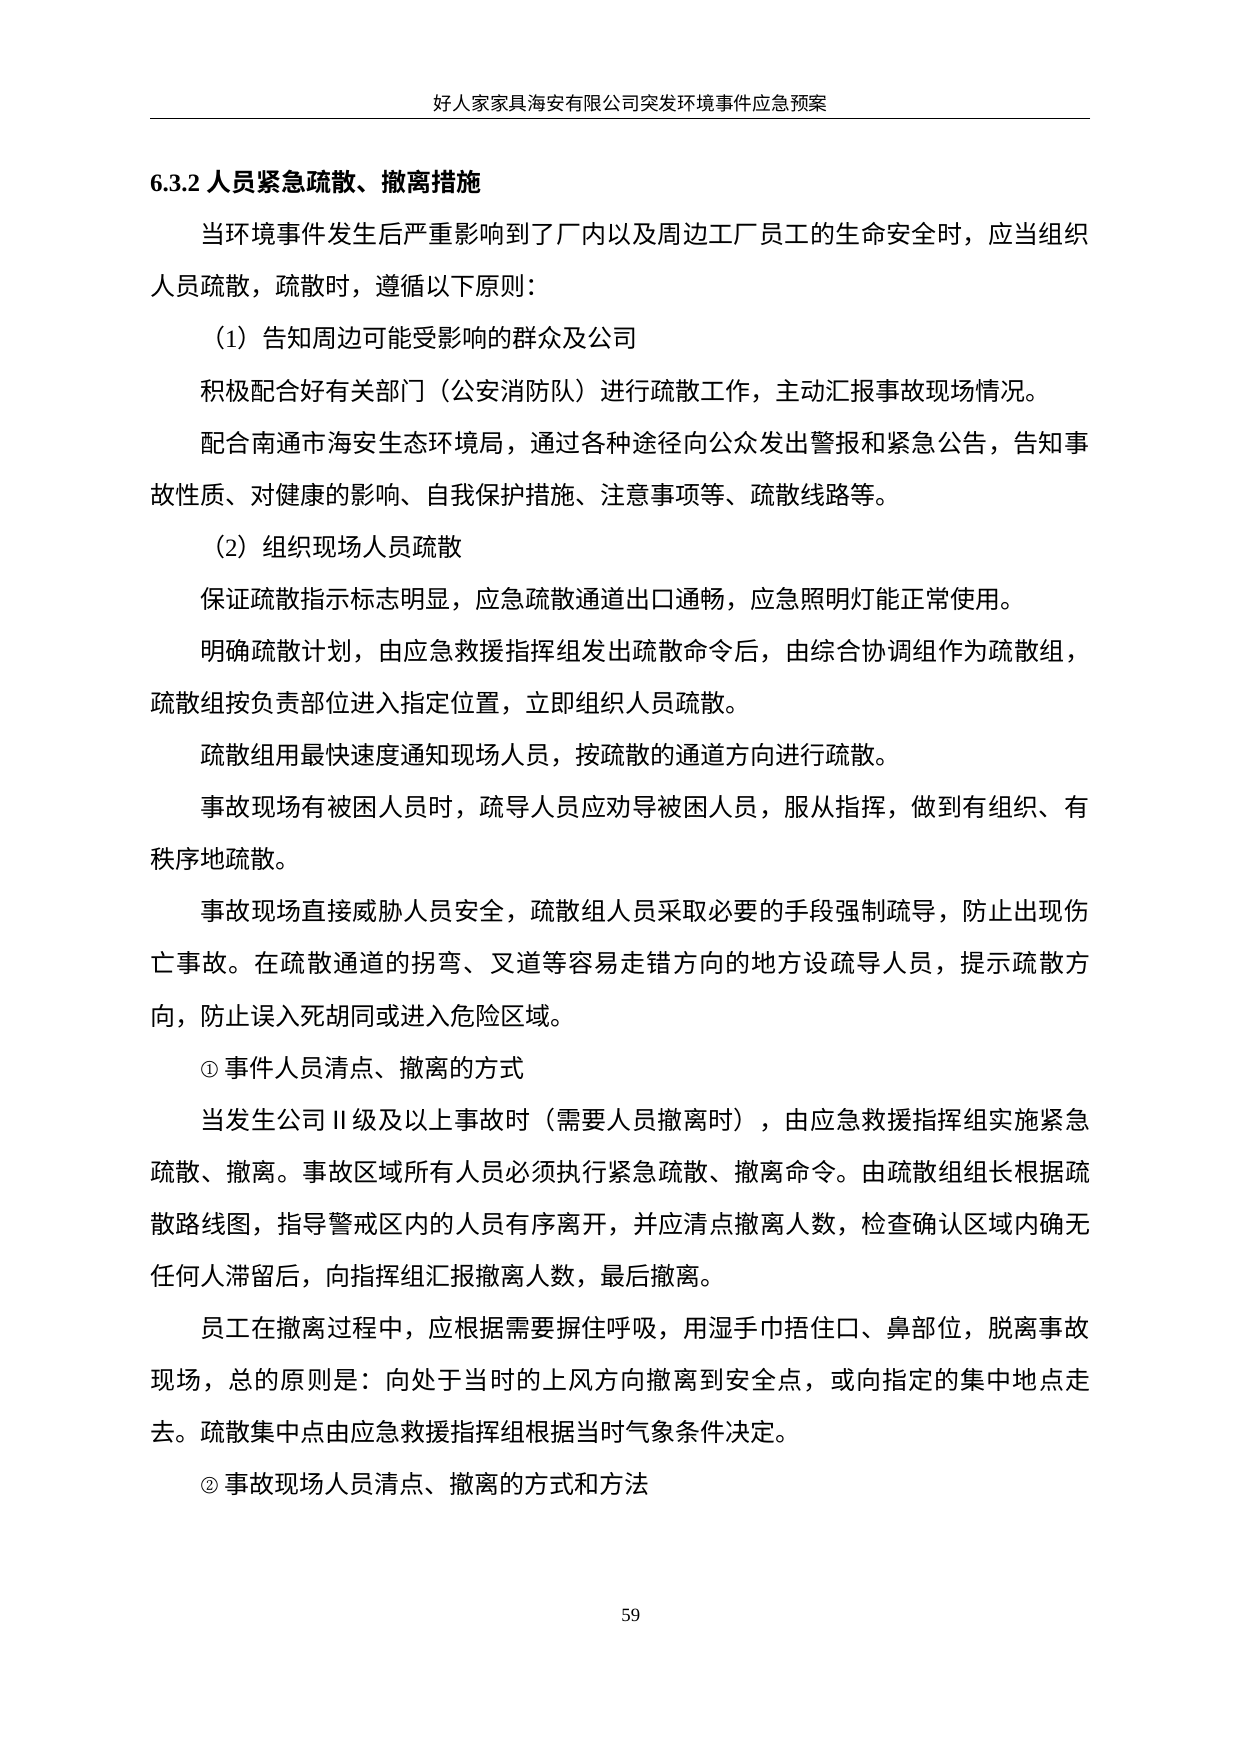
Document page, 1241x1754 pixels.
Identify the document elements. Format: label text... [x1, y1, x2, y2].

text 事故现场直接威胁人员安全，疏散组人员采取必要的手段强制疏导，防止出现伤亡事故。在疏散通道的拐弯、叉道等容易走错方向的地方设疏导人员，提示疏散方向，防止误入死胡同或进入危险区域。 [150, 879, 1090, 1035]
text （1）告知周边可能受影响的群众及公司 [150, 306, 1090, 358]
text 保证疏散指示标志明显，应急疏散通道出口通畅，应急照明灯能正常使用。 [150, 567, 1090, 619]
text 配合南通市海安生态环境局，通过各种途径向公众发出警报和紧急公告，告知事故性质、对健康的影响、自我保护措施、注意事项等、疏散线路等。 [150, 410, 1090, 514]
text （2）组织现场人员疏散 [150, 514, 1090, 567]
text 明确疏散计划，由应急救援指挥组发出疏散命令后，由综合协调组作为疏散组，疏散组按负责部位进入指定位置，立即组织人员疏散。 [150, 619, 1090, 723]
text 员工在撤离过程中，应根据需要摒住呼吸，用湿手巾捂住口、鼻部位，脱离事故现场，总的原则是：向处于当时的上风方向撤离到安全点，或向指定的集中地点走去。疏散集中点由应急救援指挥组根据当时气象条件决定。 [150, 1296, 1090, 1452]
text 事故现场有被困人员时，疏导人员应劝导被困人员，服从指挥，做到有组织、有秩序地疏散。 [150, 775, 1090, 879]
subtitle 6.3.2 人员紧急疏散、撤离措施 [150, 150, 1090, 202]
text 积极配合好有关部门（公安消防队）进行疏散工作，主动汇报事故现场情况。 [150, 358, 1090, 410]
text ②事故现场人员清点、撤离的方式和方法 [150, 1452, 1090, 1504]
text 当发生公司Ⅱ级及以上事故时（需要人员撤离时），由应急救援指挥组实施紧急疏散、撤离。事故区域所有人员必须执行紧急疏散、撤离命令。由疏散组组长根据疏散路线图，指导警戒区内的人员有序离开，并应清点撤离人数，检查确认区域内确无任何人滞留后，向指挥组汇报撤离人数，最后撤离。 [150, 1087, 1090, 1296]
text 当环境事件发生后严重影响到了厂内以及周边工厂员工的生命安全时，应当组织人员疏散，疏散时，遵循以下原则： [150, 202, 1090, 306]
text 疏散组用最快速度通知现场人员，按疏散的通道方向进行疏散。 [150, 723, 1090, 775]
text ①事件人员清点、撤离的方式 [150, 1035, 1090, 1087]
